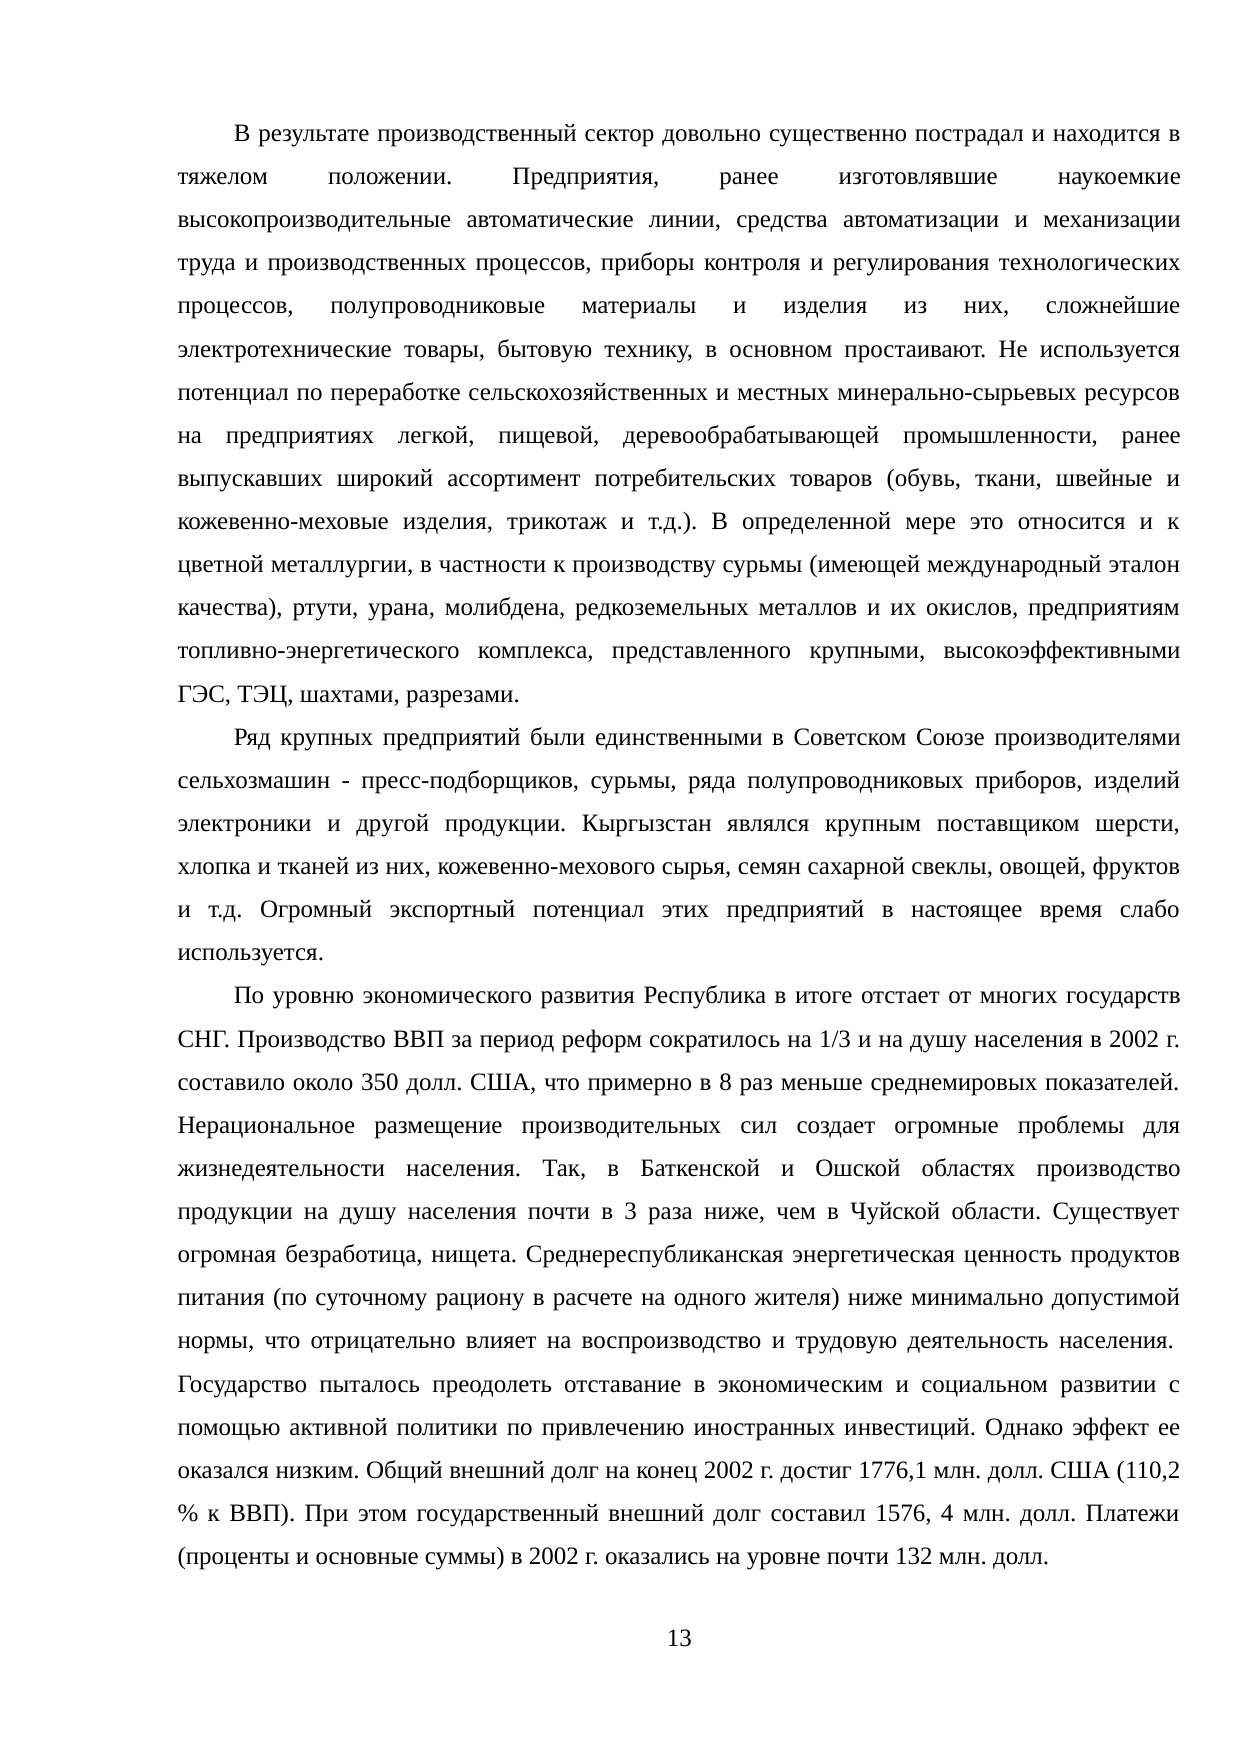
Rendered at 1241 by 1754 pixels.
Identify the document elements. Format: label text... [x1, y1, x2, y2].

subtitle По уровню экономического развития Республика в итоге отстает от многих государств СНГ. Производство ВВП за период реформ сократилось на 1/3 и на душу населения в 2002 г. составило около 350 долл. США, что примерно в 8 раз меньше среднемировых показателей. Нерациональное размещение производительных сил создает огромные проблемы для жизнедеятельности населения. Так, в Баткенской и Ошской областях производство продукции на душу населения почти в 3 раза ниже, чем в Чуйской области. Существует огромная безработица, нищета. Среднереспубликанская энергетическая ценность продуктов питания (по суточному рациону в расчете на одного жителя) ниже минимально допустимой нормы, что отрицательно влияет на воспроизводство и трудовую деятельность населения. Государство пыталось преодолеть отставание в экономическим и социальном развитии с помощью активной политики по привлечению иностранных инвестиций. Однако эффект ее оказался низким. Общий внешний долг на конец 2002 г. достиг 1776,1 млн. долл. США (110,2 % к ВВП). При этом государственный внешний долг составил 1576, 4 млн. долл. Платежи (проценты и основные суммы) в 2002 г. оказались на уровне почти 132 млн. долл. [177, 981, 1181, 1570]
subtitle Ряд крупных предприятий были единственными в Советском Союзе производителями сельхозмашин - пресс-подборщиков, сурьмы, ряда полупроводниковых приборов, изделий электроники и другой продукции. Кыргызстан являлся крупным поставщиком шерсти, хлопка и тканей из них, кожевенно-мехового сырья, семян сахарной свеклы, овощей, фруктов и т.д. Огромный экспортный потенциал этих предприятий в настоящее время слабо используется. [177, 722, 1181, 966]
subtitle В результате производственный сектор довольно существенно пострадал и находится в тяжелом положении. Предприятия, ранее изготовлявшие наукоемкие высокопроизводительные автоматические линии, средства автоматизации и механизации труда и производственных процессов, приборы контроля и регулирования технологических процессов, полупроводниковые материалы и изделия из них, сложнейшие электротехнические товары, бытовую технику, в основном простаивают. Не используется потенциал по переработке сельскохозяйственных и местных минерально-сырьевых ресурсов на предприятиях легкой, пищевой, деревообрабатывающей промышленности, ранее выпускавших широкий ассортимент потребительских товаров (обувь, ткани, швейные и кожевенно-меховые изделия, трикотаж и т.д.). В определенной мере это относится и к цветной металлургии, в частности к производству сурьмы (имеющей международный эталон качества), ртути, урана, молибдена, редкоземельных металлов и их окислов, предприятиям топливно-энергетического комплекса, представленного крупными, высокоэффективными ГЭС, ТЭЦ, шахтами, разрезами. [177, 118, 1181, 707]
